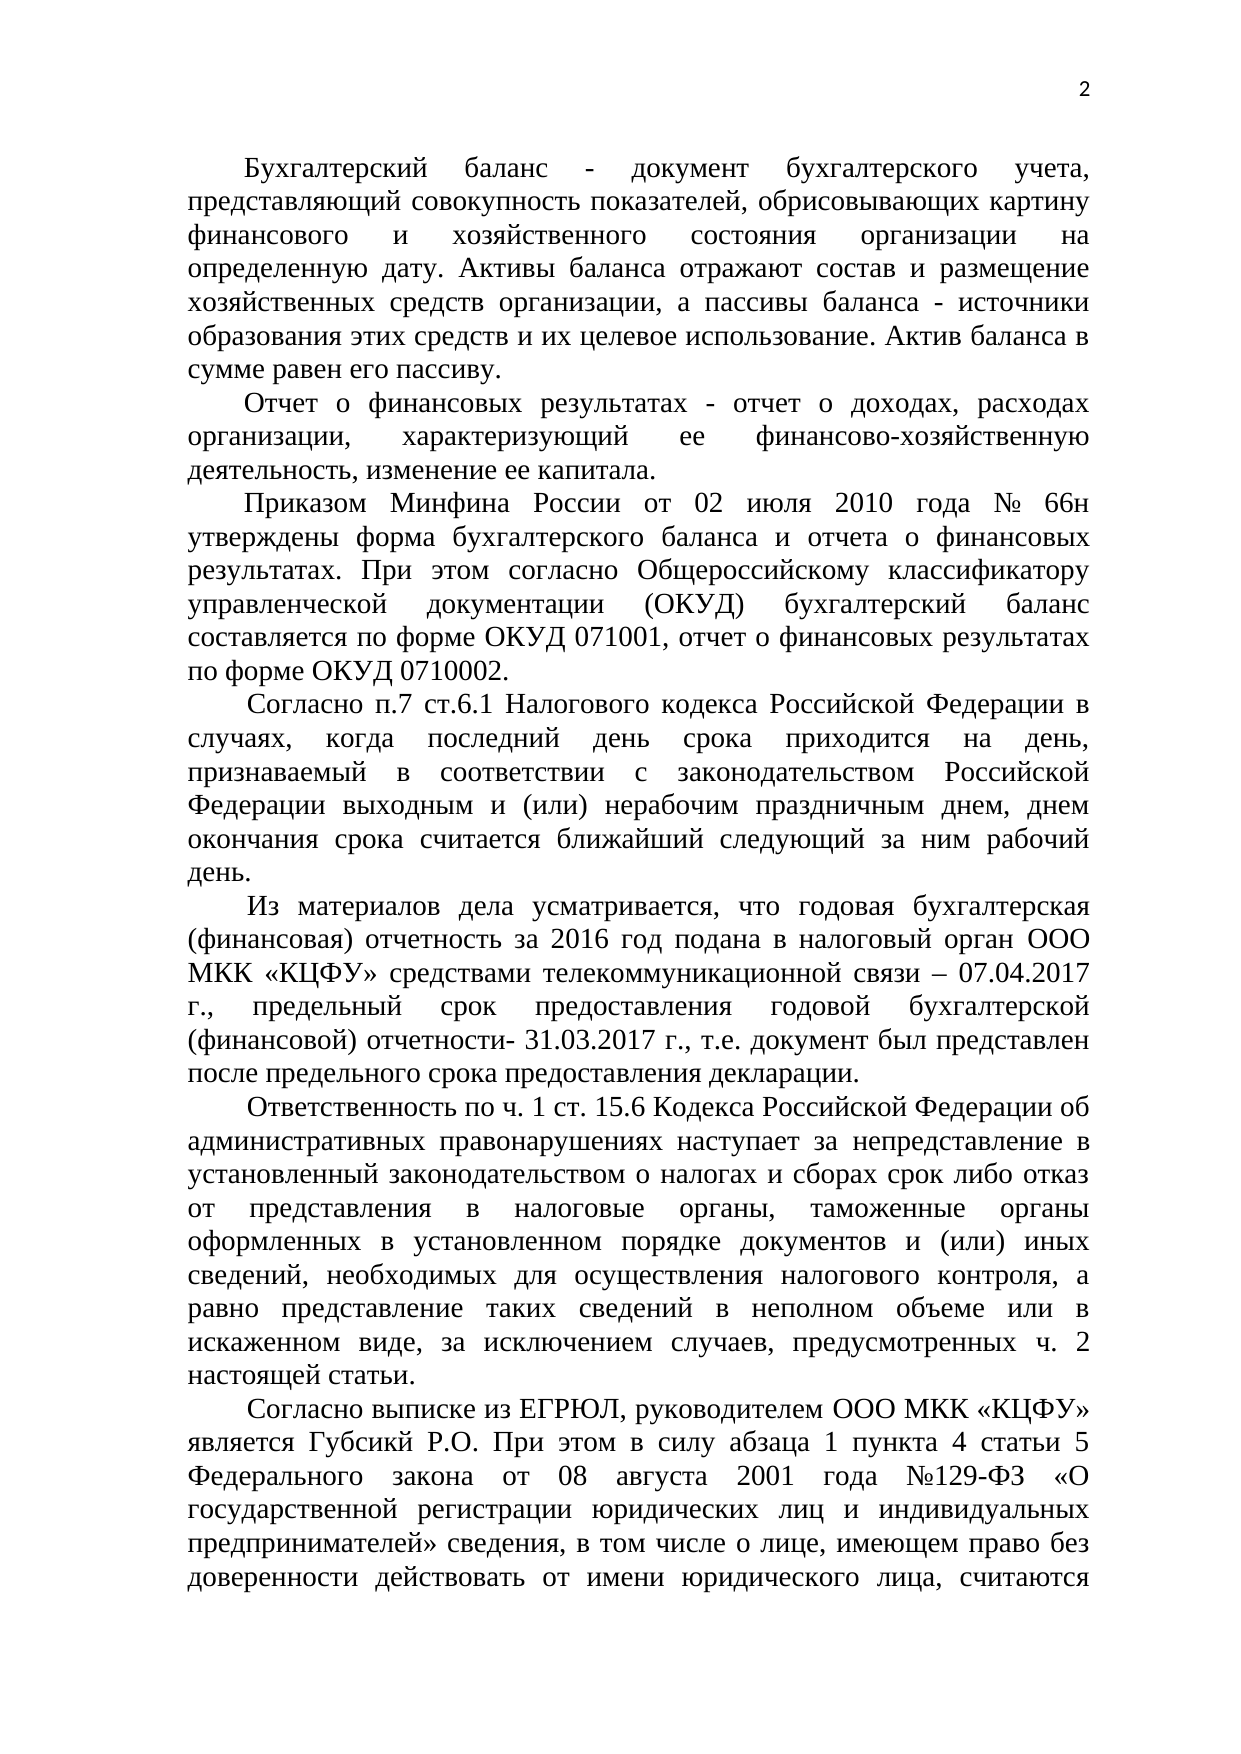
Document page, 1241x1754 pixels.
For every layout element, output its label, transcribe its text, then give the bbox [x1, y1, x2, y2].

text Ответственность по ч. 1 ст. 15.6 Кодекса Российской Федерации об административных правонарушениях наступает за непредставление в установленный законодательством о налогах и сборах срок либо отказ от представления в налоговые органы, таможенные органы оформленных в установленном порядке документов и (или) иных сведений, необходимых для осуществления налогового контроля, а равно представление таких сведений в неполном объеме или в искаженном виде, за исключением случаев, предусмотренных ч. 2 настоящей статьи. [187, 1089, 1090, 1391]
text Согласно п.7 ст.6.1 Налогового кодекса Российской Федерации в случаях, когда последний день срока приходится на день, признаваемый в соответствии с законодательством Российской Федерации выходным и (или) нерабочим праздничным днем, днем окончания срока считается ближайший следующий за ним рабочий день. [187, 687, 1090, 888]
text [187, 1391, 1090, 1592]
text Бухгалтерский баланс - документ бухгалтерского учета, представляющий совокупность показателей, обрисовывающих картину финансового и хозяйственного состояния организации на определенную дату. Активы баланса отражают состав и размещение хозяйственных средств организации, а пассивы баланса - источники образования этих средств и их целевое использование. Актив баланса в сумме равен его пассиву. [187, 150, 1090, 385]
text Отчет о финансовых результатах - отчет о доходах, расходах организации, характеризующий ее финансово-хозяйственную деятельность, изменение ее капитала. [187, 385, 1090, 485]
text Приказом Минфина России от 02 июля 2010 года № 66н утверждены форма бухгалтерского баланса и отчета о финансовых результатах. При этом согласно Общероссийскому классификатору управленческой документации (ОКУД) бухгалтерский баланс составляется по форме ОКУД 071001, отчет о финансовых результатах по форме ОКУД 0710002. [187, 485, 1090, 687]
text Из материалов дела усматривается, что годовая бухгалтерская (финансовая) отчетность за 2016 год подана в налоговый орган ООО МКК «КЦФУ» средствами телекоммуникационной связи – 07.04.2017 г., предельный срок предоставления годовой бухгалтерской (финансовой) отчетности- 31.03.2017 г., т.е. документ был представлен после предельного срока предоставления декларации. [187, 888, 1090, 1089]
